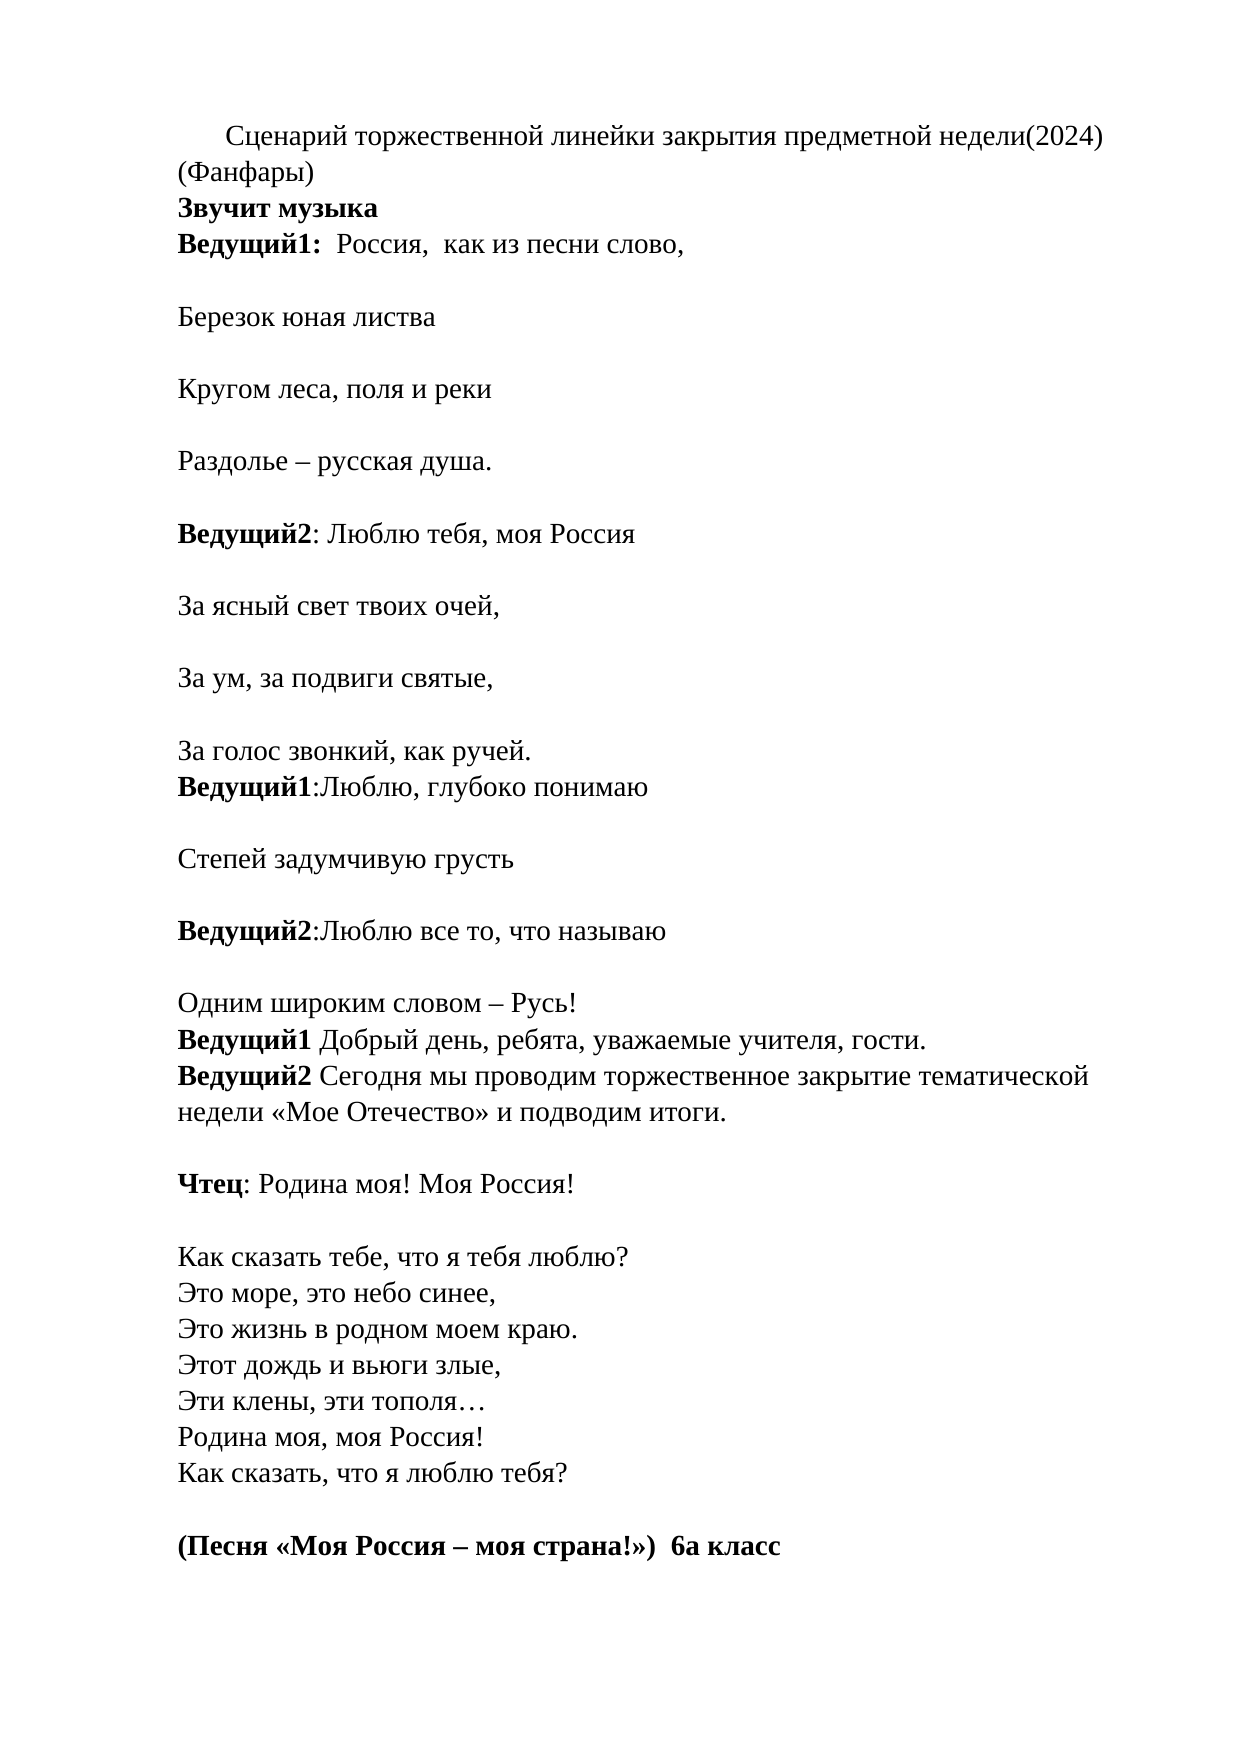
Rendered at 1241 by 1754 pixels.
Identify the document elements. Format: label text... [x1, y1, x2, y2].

text Сценарий торжественной линейки закрытия предметной недели(2024) [177, 118, 1152, 152]
text Родина моя, моя Россия! [177, 1419, 1152, 1453]
text (Песня «Моя Россия – моя страна!») 6а класс [177, 1528, 1152, 1561]
text Ведущий2 Сегодня мы проводим торжественное закрытие тематической недели «Мое Отечество» и подводим итоги. [177, 1058, 1152, 1128]
text (Фанфары) [177, 154, 1152, 188]
text Как сказать, что я люблю тебя? [177, 1456, 1152, 1489]
text За ум, за подвиги святые, [177, 660, 1152, 694]
text Раздолье – русская душа. [177, 443, 1152, 477]
text Это жизнь в родном моем краю. [177, 1311, 1152, 1344]
text Степей задумчивую грусть [177, 841, 1152, 874]
text Звучит музыка [177, 190, 1152, 224]
text Березок юная листва [177, 299, 1152, 332]
text Этот дождь и вьюги злые, [177, 1347, 1152, 1381]
text За голос звонкий, как ручей. [177, 733, 1152, 766]
text Кругом леса, поля и реки [177, 371, 1152, 405]
text Одним широким словом – Русь! [177, 986, 1152, 1019]
text Ведущий2: Люблю тебя, моя Россия [177, 516, 1152, 549]
text Эти клены, эти тополя… [177, 1383, 1152, 1417]
text Ведущий2:Люблю все то, что называю [177, 913, 1152, 947]
text Это море, это небо синее, [177, 1275, 1152, 1308]
text Ведущий1 Добрый день, ребята, уважаемые учителя, гости. [177, 1022, 1152, 1055]
text За ясный свет твоих очей, [177, 588, 1152, 622]
text Чтец: Родина моя! Моя Россия! [177, 1166, 1152, 1200]
text Как сказать тебе, что я тебя люблю? [177, 1239, 1152, 1272]
text Ведущий1:Люблю, глубоко понимаю [177, 769, 1152, 802]
text Ведущий1: Россия, как из песни слово, [177, 227, 1152, 260]
